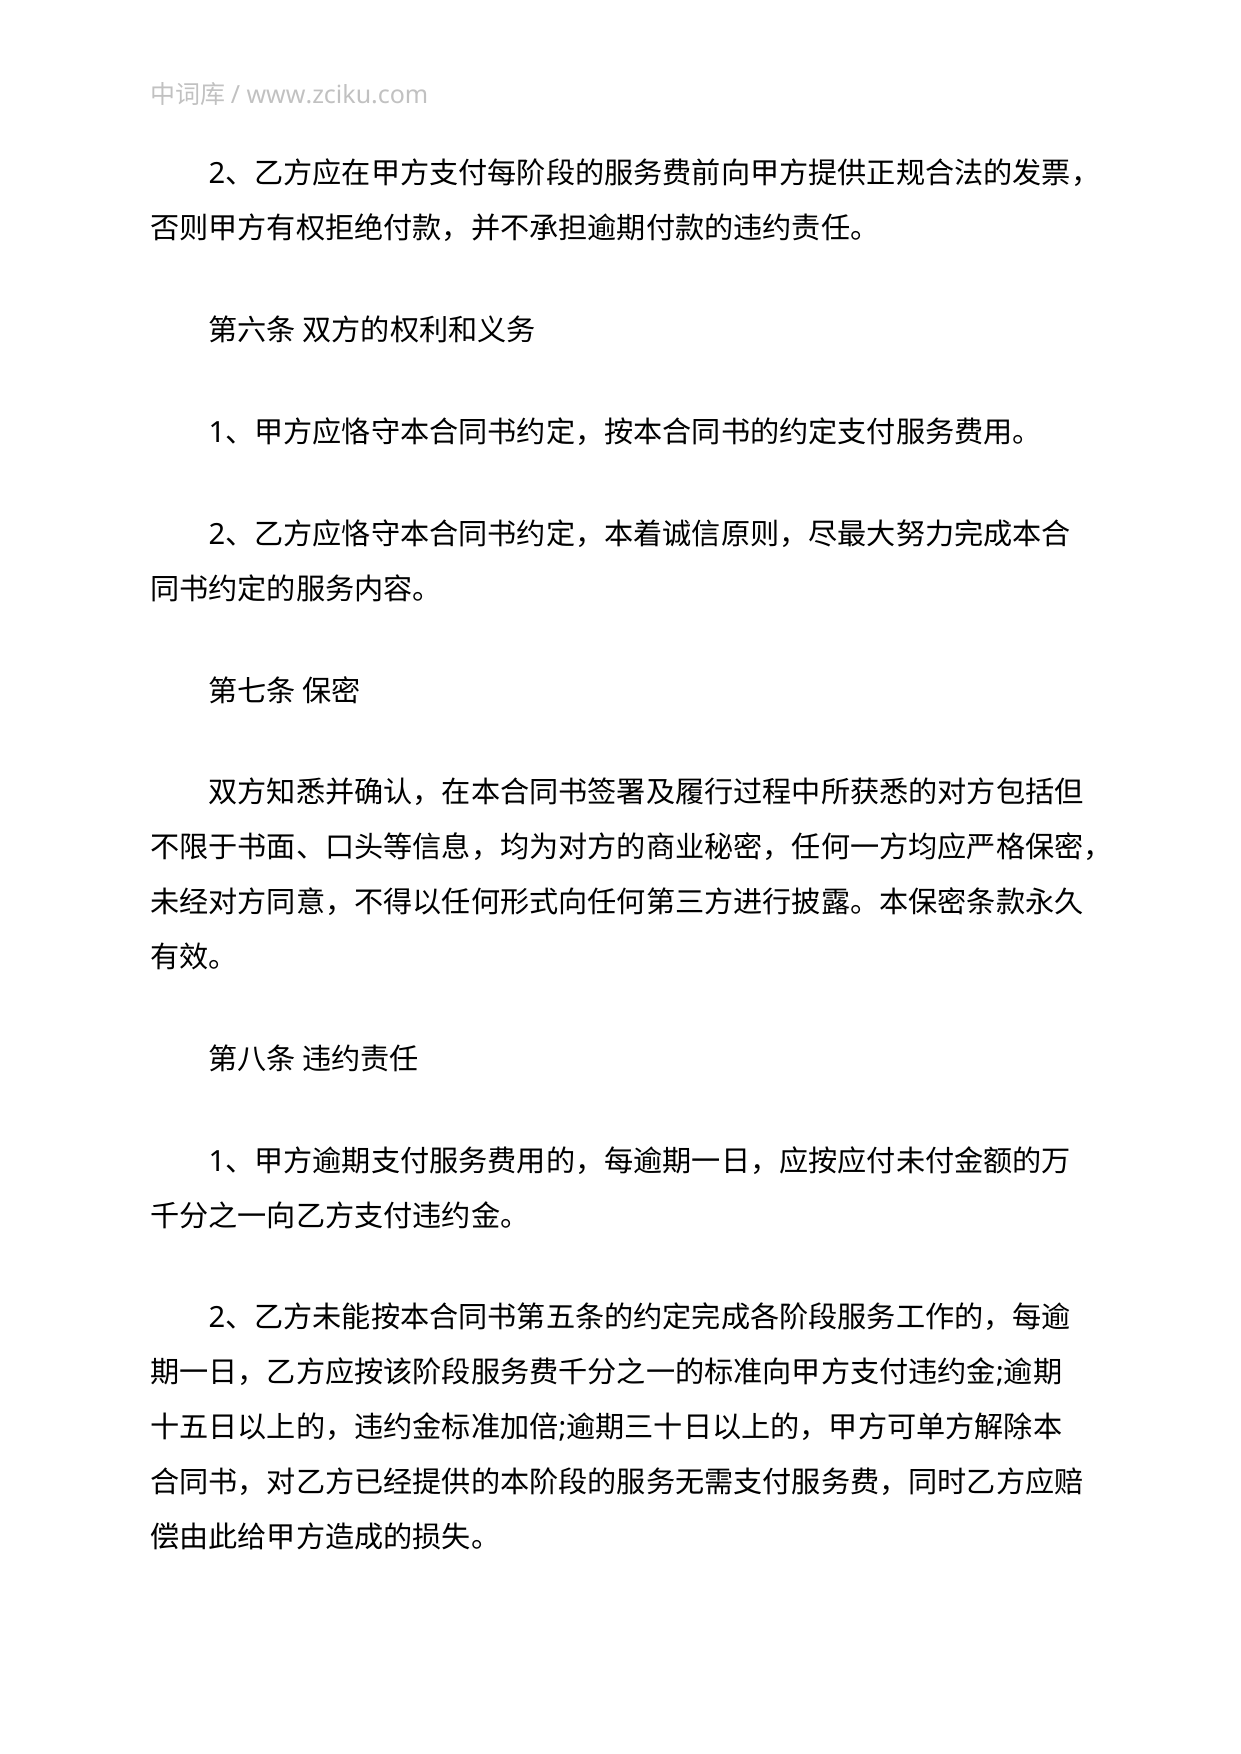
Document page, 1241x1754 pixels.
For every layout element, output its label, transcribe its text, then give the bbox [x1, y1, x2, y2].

text 双方知悉并确认，在本合同书签署及履行过程中所获悉的对方包括但不限于书面、口头等信息，均为对方的商业秘密，任何一方均应严格保密，未经对方同意，不得以任何形式向任何第三方进行披露。本保密条款永久有效。 [150, 769, 1090, 976]
text 第七条 保密 [150, 667, 1090, 709]
text 第六条 双方的权利和义务 [150, 307, 1090, 349]
text 2、乙方应恪守本合同书约定，本着诚信原则，尽最大努力完成本合同书约定的服务内容。 [150, 511, 1090, 608]
text 第八条 违约责任 [150, 1036, 1090, 1078]
text 2、乙方未能按本合同书第五条的约定完成各阶段服务工作的，每逾期一日，乙方应按该阶段服务费千分之一的标准向甲方支付违约金;逾期十五日以上的，违约金标准加倍;逾期三十日以上的，甲方可单方解除本合同书，对乙方已经提供的本阶段的服务无需支付服务费，同时乙方应赔偿由此给甲方造成的损失。 [150, 1294, 1090, 1556]
text 2、乙方应在甲方支付每阶段的服务费前向甲方提供正规合法的发票，否则甲方有权拒绝付款，并不承担逾期付款的违约责任。 [150, 150, 1090, 247]
text 1、甲方逾期支付服务费用的，每逾期一日，应按应付未付金额的万千分之一向乙方支付违约金。 [150, 1137, 1090, 1234]
text 1、甲方应恪守本合同书约定，按本合同书的约定支付服务费用。 [150, 408, 1090, 451]
